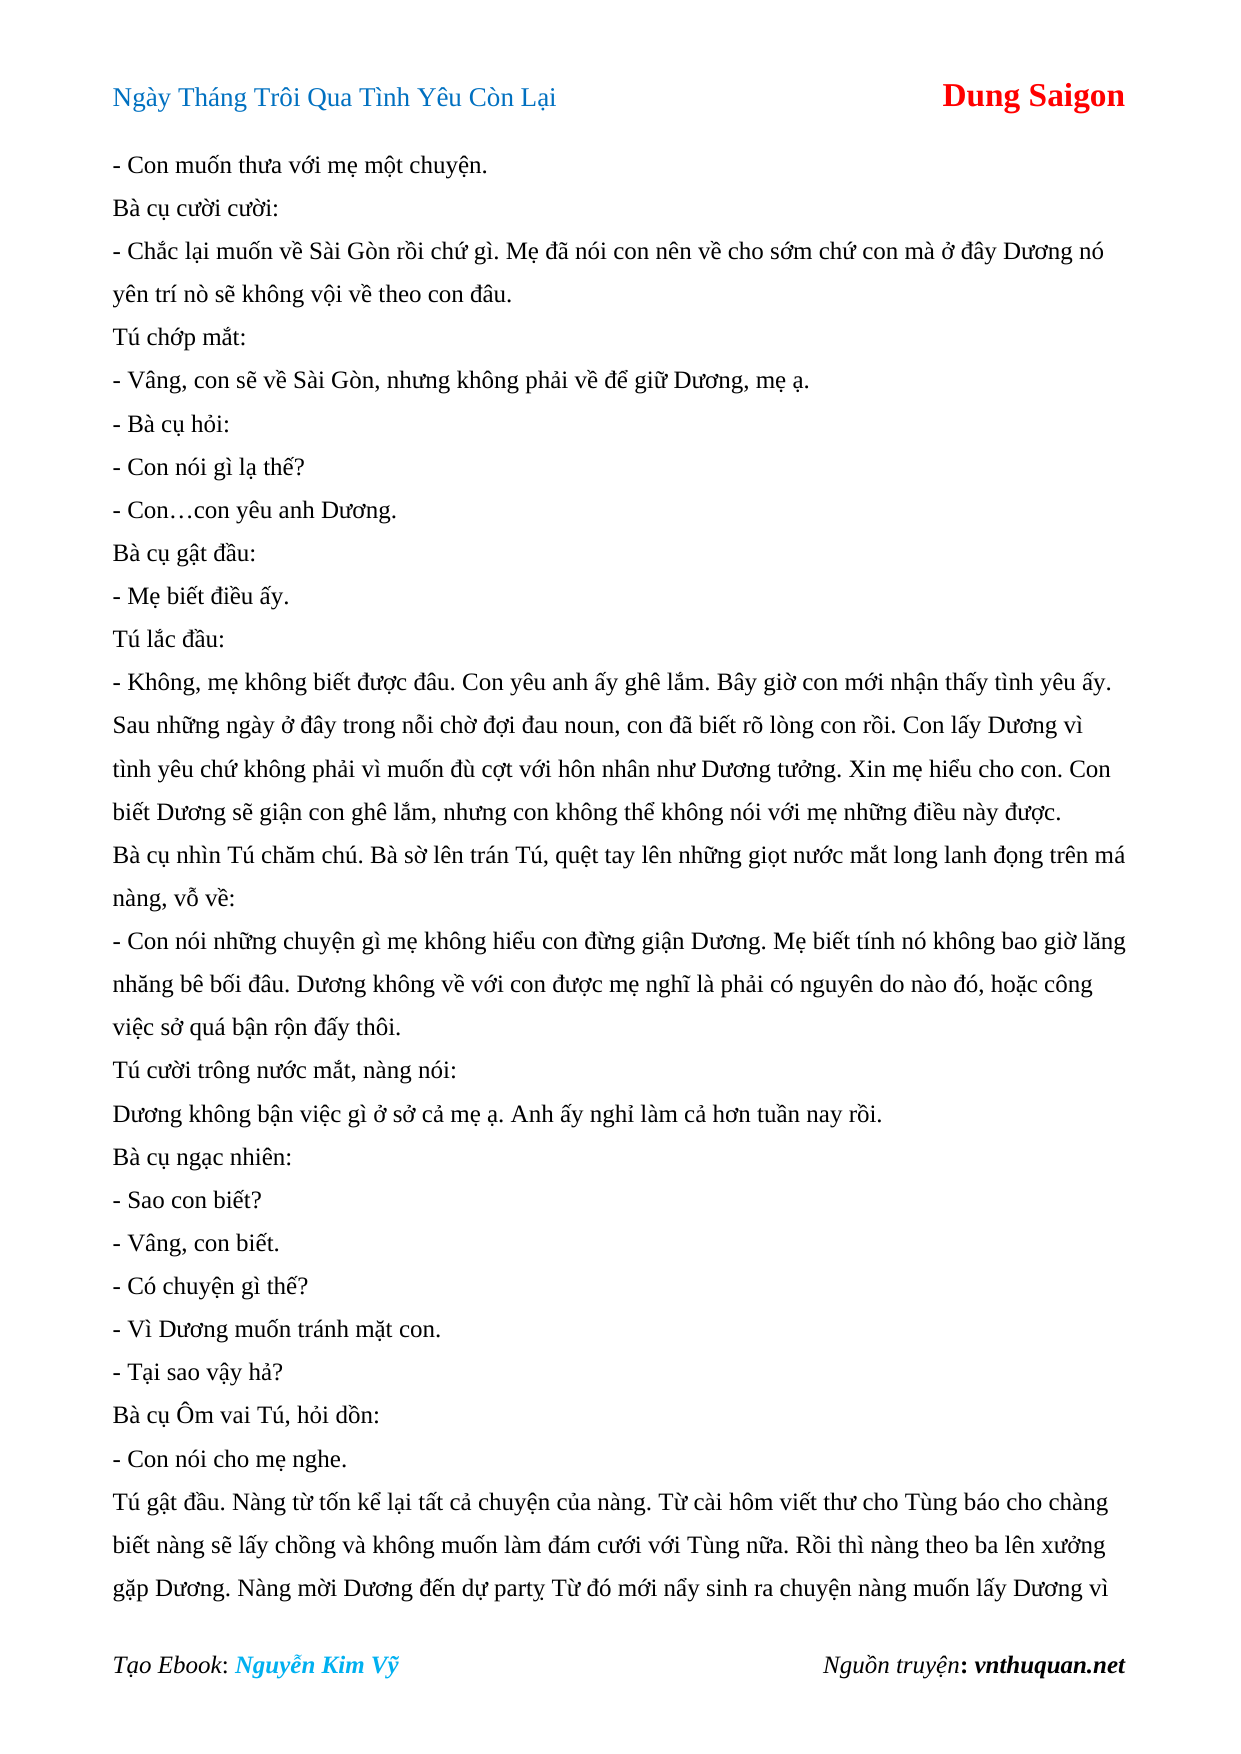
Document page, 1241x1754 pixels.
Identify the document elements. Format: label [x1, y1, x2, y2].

text [112, 150, 1128, 1602]
